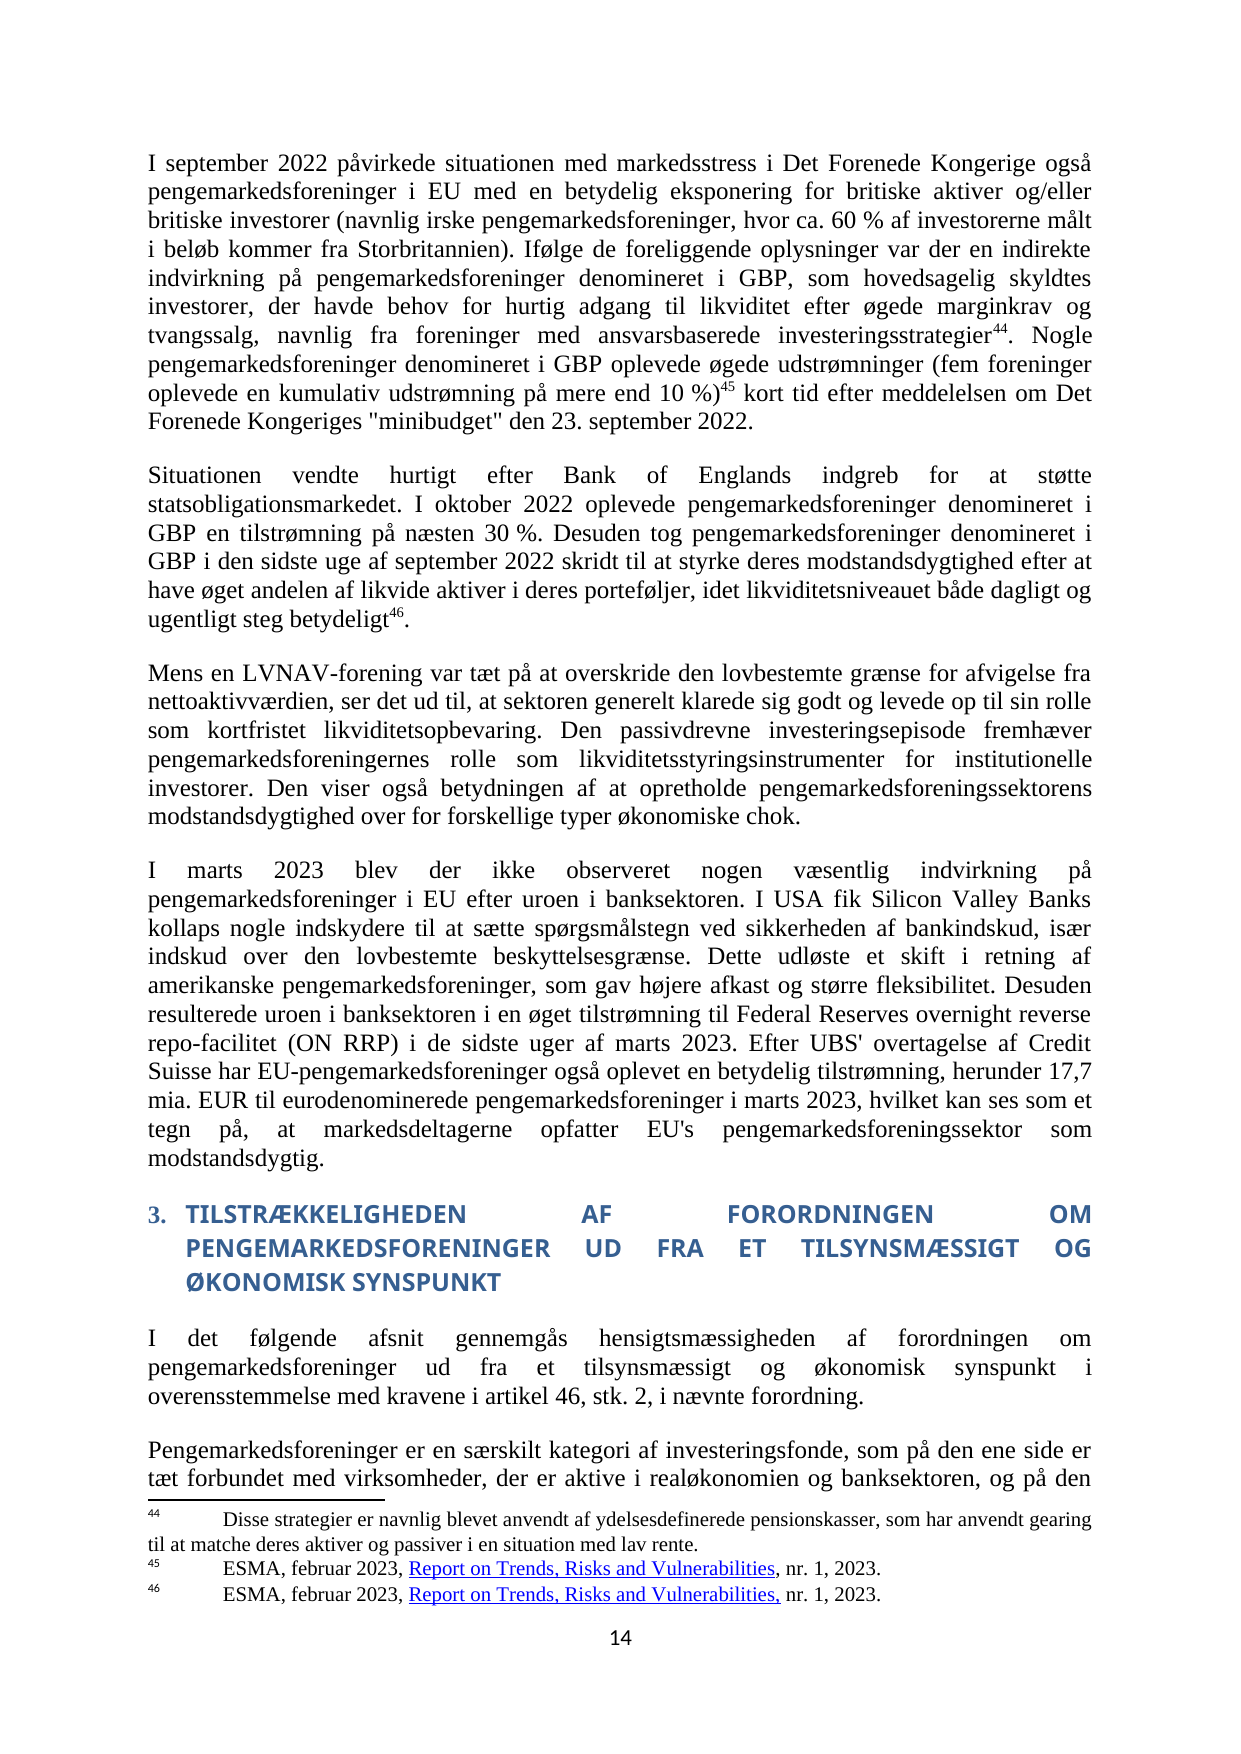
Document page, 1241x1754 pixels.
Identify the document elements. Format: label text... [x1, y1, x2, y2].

subtitle TILSTRÆKKELIGHEDEN AF FORORDNINGEN OM PENGEMARKEDSFORENINGER UD FRA ET TILSYNSMÆSSIGT OG ØKONOMISK SYNSPUNKT [148, 1196, 1093, 1298]
text I september 2022 påvirkede situationen med markedsstress i Det Forenede Kongerige også pengemarkedsforeninger i EU med en betydelig eksponering for britiske aktiver og/eller britiske investorer (navnlig irske pengemarkedsforeninger, hvor ca. 60 % af investorerne målt i beløb kommer fra Storbritannien). Ifølge de foreliggende oplysninger var der en indirekte indvirkning på pengemarkedsforeninger denomineret i GBP, som hovedsagelig skyldtes investorer, der havde behov for hurtig adgang til likviditet efter øgede marginkrav og tvangssalg, navnlig fra foreninger med ansvarsbaserede investeringsstrategier. Nogle pengemarkedsforeninger denomineret i GBP oplevede øgede udstrømninger (fem foreninger oplevede en kumulativ udstrømning på mere end 10 %) kort tid efter meddelelsen om Det Forenede Kongeriges "minibudget" den 23. september 2022. [148, 148, 1093, 435]
text I det følgende afsnit gennemgås hensigtsmæssigheden af forordningen om pengemarkedsforeninger ud fra et tilsynsmæssigt og økonomisk synspunkt i overensstemmelse med kravene i artikel 46, stk. 2, i nævnte forordning. [148, 1323, 1093, 1410]
text Situationen vendte hurtigt efter Bank of Englands indgreb for at støtte statsobligationsmarkedet. I oktober 2022 oplevede pengemarkedsforeninger denomineret i GBP en tilstrømning på næsten 30 %. Desuden tog pengemarkedsforeninger denomineret i GBP i den sidste uge af september 2022 skridt til at styrke deres modstandsdygtighed efter at have øget andelen af likvide aktiver i deres porteføljer, idet likviditetsniveauet både dagligt og ugentligt steg betydeligt. [148, 460, 1093, 633]
text Mens en LVNAV-forening var tæt på at overskride den lovbestemte grænse for afvigelse fra nettoaktivværdien, ser det ud til, at sektoren generelt klarede sig godt og levede op til sin rolle som kortfristet likviditetsopbevaring. Den passivdrevne investeringsepisode fremhæver pengemarkedsforeningernes rolle som likviditetsstyringsinstrumenter for institutionelle investorer. Den viser også betydningen af at opretholde pengemarkedsforeningssektorens modstandsdygtighed over for forskellige typer økonomiske chok. [148, 658, 1093, 830]
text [148, 1435, 1093, 1492]
text I marts 2023 blev der ikke observeret nogen væsentlig indvirkning på pengemarkedsforeninger i EU efter uroen i banksektoren. I USA fik Silicon Valley Banks kollaps nogle indskydere til at sætte spørgsmålstegn ved sikkerheden af bankindskud, især indskud over den lovbestemte beskyttelsesgrænse. Dette udløste et skift i retning af amerikanske pengemarkedsforeninger, som gav højere afkast og større fleksibilitet. Desuden resulterede uroen i banksektoren i en øget tilstrømning til Federal Reserves overnight reverse repo-facilitet (ON RRP) i de sidste uger af marts 2023. Efter UBS' overtagelse af Credit Suisse har EU-pengemarkedsforeninger også oplevet en betydelig tilstrømning, herunder 17,7 mia. EUR til eurodenominerede pengemarkedsforeninger i marts 2023, hvilket kan ses som et tegn på, at markedsdeltagerne opfatter EU's pengemarkedsforeningssektor som modstandsdygtig. [148, 855, 1093, 1171]
